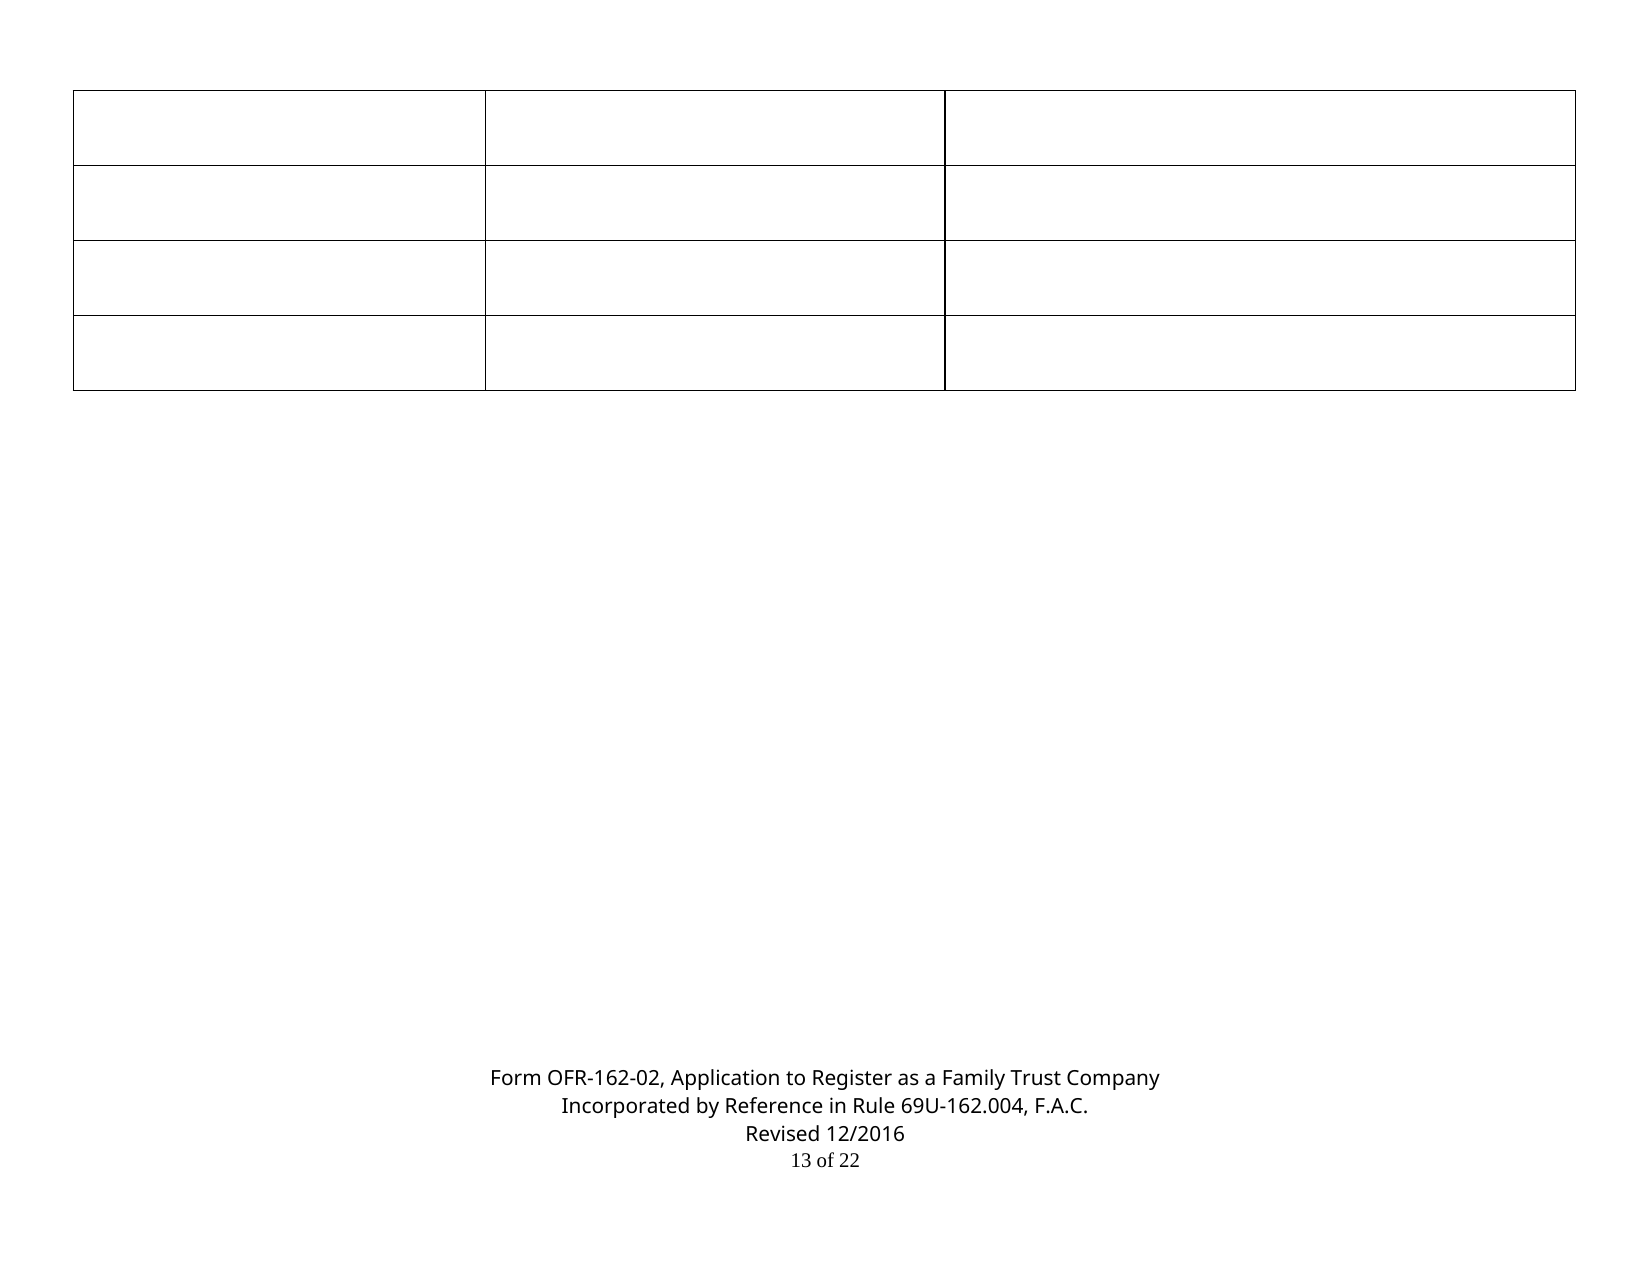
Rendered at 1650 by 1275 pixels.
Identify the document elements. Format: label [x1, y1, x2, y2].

table_cell [486, 91, 944, 165]
table_cell [486, 166, 944, 240]
table_cell [74, 91, 485, 165]
table_cell [946, 241, 1575, 315]
table_cell [486, 316, 944, 390]
table_cell [946, 91, 1575, 165]
table_cell [74, 166, 485, 240]
table_cell [946, 316, 1575, 390]
table_cell [946, 166, 1575, 240]
table_cell [74, 316, 485, 390]
table_cell [74, 241, 485, 315]
table_cell [486, 241, 944, 315]
